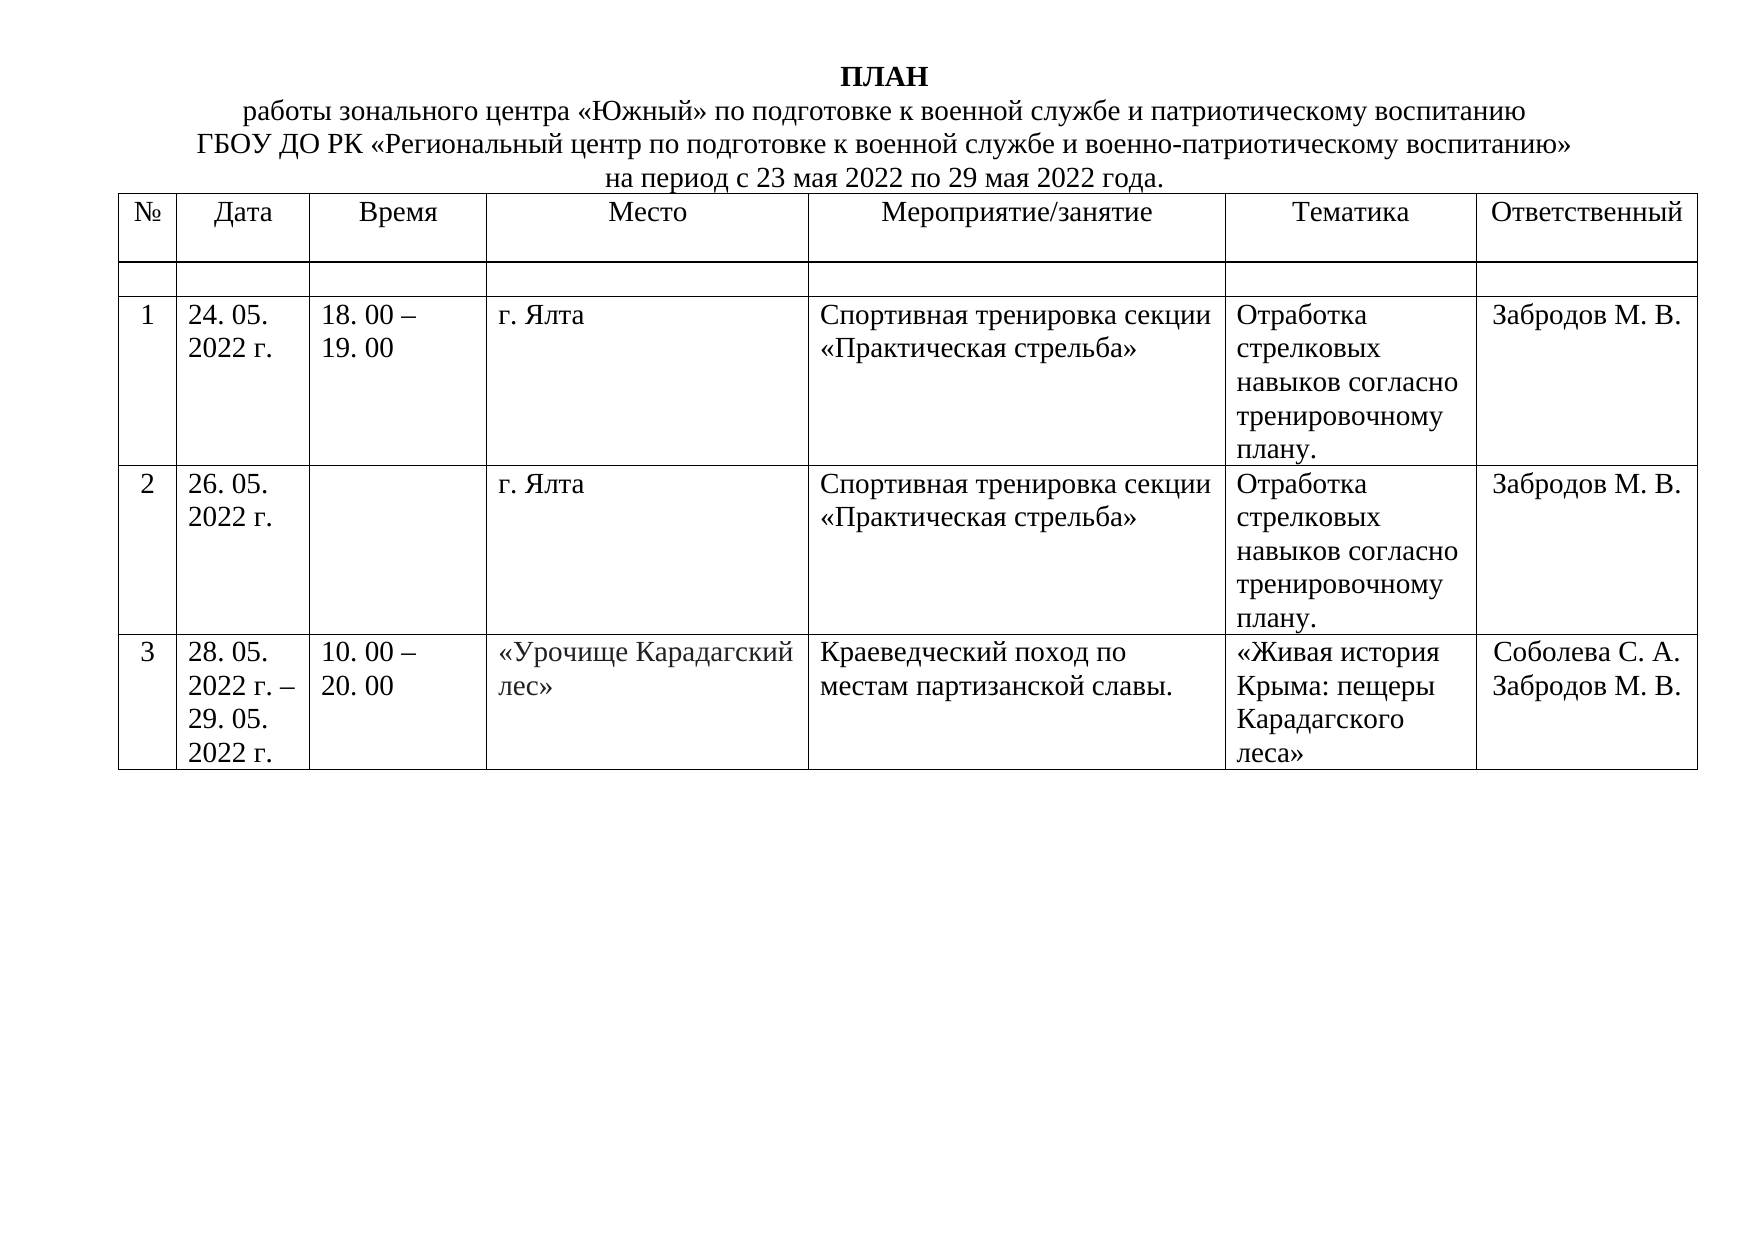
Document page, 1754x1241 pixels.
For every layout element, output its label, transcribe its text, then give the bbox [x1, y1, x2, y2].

table_cell 1 [119, 297, 176, 465]
table_cell 18. 00 – 19. 00 [310, 297, 486, 465]
table_header Мероприятие/занятие [809, 194, 1225, 261]
table_cell [310, 263, 486, 296]
table_cell [1477, 263, 1697, 296]
table_cell 24. 05. . [177, 297, 309, 465]
table_cell 2 [119, 466, 176, 633]
text ПЛАН [118, 59, 1651, 93]
table_header Дата [177, 194, 309, 261]
table_cell [487, 263, 808, 296]
table_cell Спортивная тренировка секции «Практическая стрельба» [809, 466, 1225, 633]
table_cell Забродов М. В. [1477, 466, 1697, 633]
table_cell 3 [119, 635, 176, 769]
table_cell 10. 00 – 20. 00 [310, 635, 486, 769]
table_cell [310, 466, 486, 633]
table_header Ответственный [1477, 194, 1697, 261]
table_header Тематика [1226, 194, 1476, 261]
table_cell «Живая история Крыма: пещеры Карадагского леса» [1226, 635, 1476, 769]
table_cell [809, 263, 1225, 296]
table_cell [1226, 263, 1476, 296]
text на период с 23 мая 2022 по 29 мая 2022 года. [118, 160, 1651, 193]
table_header Время [310, 194, 486, 261]
table_cell Забродов М. В. [1477, 297, 1697, 465]
table_cell Соболева С. А. Забродов М. В. [1477, 635, 1697, 769]
table_header Место [487, 194, 808, 261]
table_cell Спортивная тренировка секции «Практическая стрельба» [809, 297, 1225, 465]
table_cell [119, 263, 176, 296]
table_cell 26. 05. . [177, 466, 309, 633]
table_cell 28. 05. . – 29. 05. . [177, 635, 309, 769]
table_cell г. Ялта [487, 297, 808, 465]
table_cell «Урочище Карадагский лес» [487, 635, 808, 769]
table_cell Отработка стрелковых навыков согласно тренировочному плану. [1226, 466, 1476, 633]
table_cell [177, 263, 309, 296]
text работы зонального центра «Южный» по подготовке к военной службе и патриотическому воспитанию [118, 93, 1651, 126]
table_header № [119, 194, 176, 261]
table_cell Краеведческий поход по местам партизанской славы. [809, 635, 1225, 769]
table_cell Отработка стрелковых навыков согласно тренировочному плану. [1226, 297, 1476, 465]
table_cell г. Ялта [487, 466, 808, 633]
text ГБОУ ДО РК «Региональный центр по подготовке к военной службе и военно-патриотическому воспитанию» [118, 126, 1651, 160]
